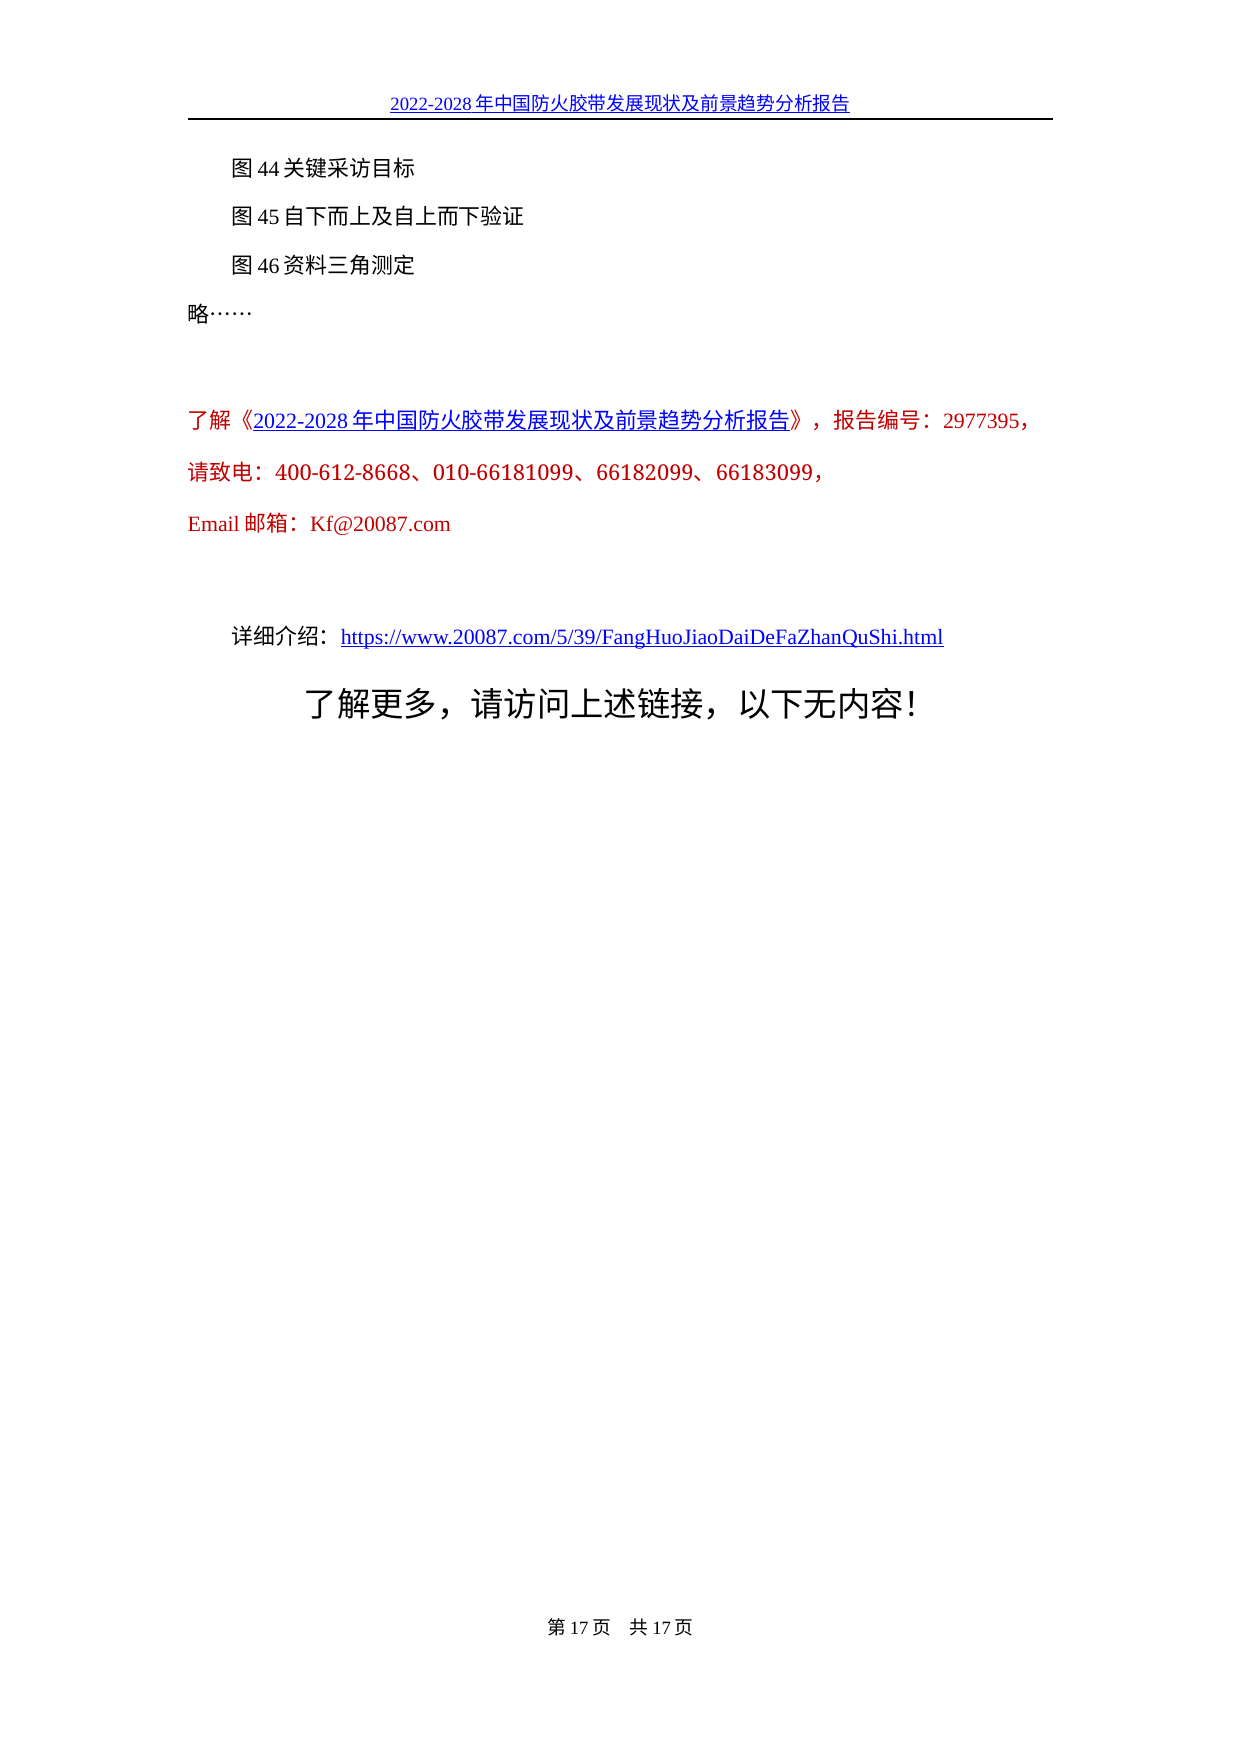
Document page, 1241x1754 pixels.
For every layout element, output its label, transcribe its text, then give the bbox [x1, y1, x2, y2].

text Email邮箱：Kf@20087.com [187, 506, 1053, 538]
text 请致电：400-612-8668、010-66181099、66182099、66183099， [187, 454, 1053, 487]
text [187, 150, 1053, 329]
text 了解《2022-2028年中国防火胶带发展现状及前景趋势分析报告》，报告编号：2977395， [187, 403, 1053, 435]
text 详细介绍：https://www.20087.com/5/39/FangHuoJiaoDaiDeFaZhanQuShi.html [187, 619, 1053, 651]
title 了解更多，请访问上述链接，以下无内容！ [187, 669, 1053, 734]
